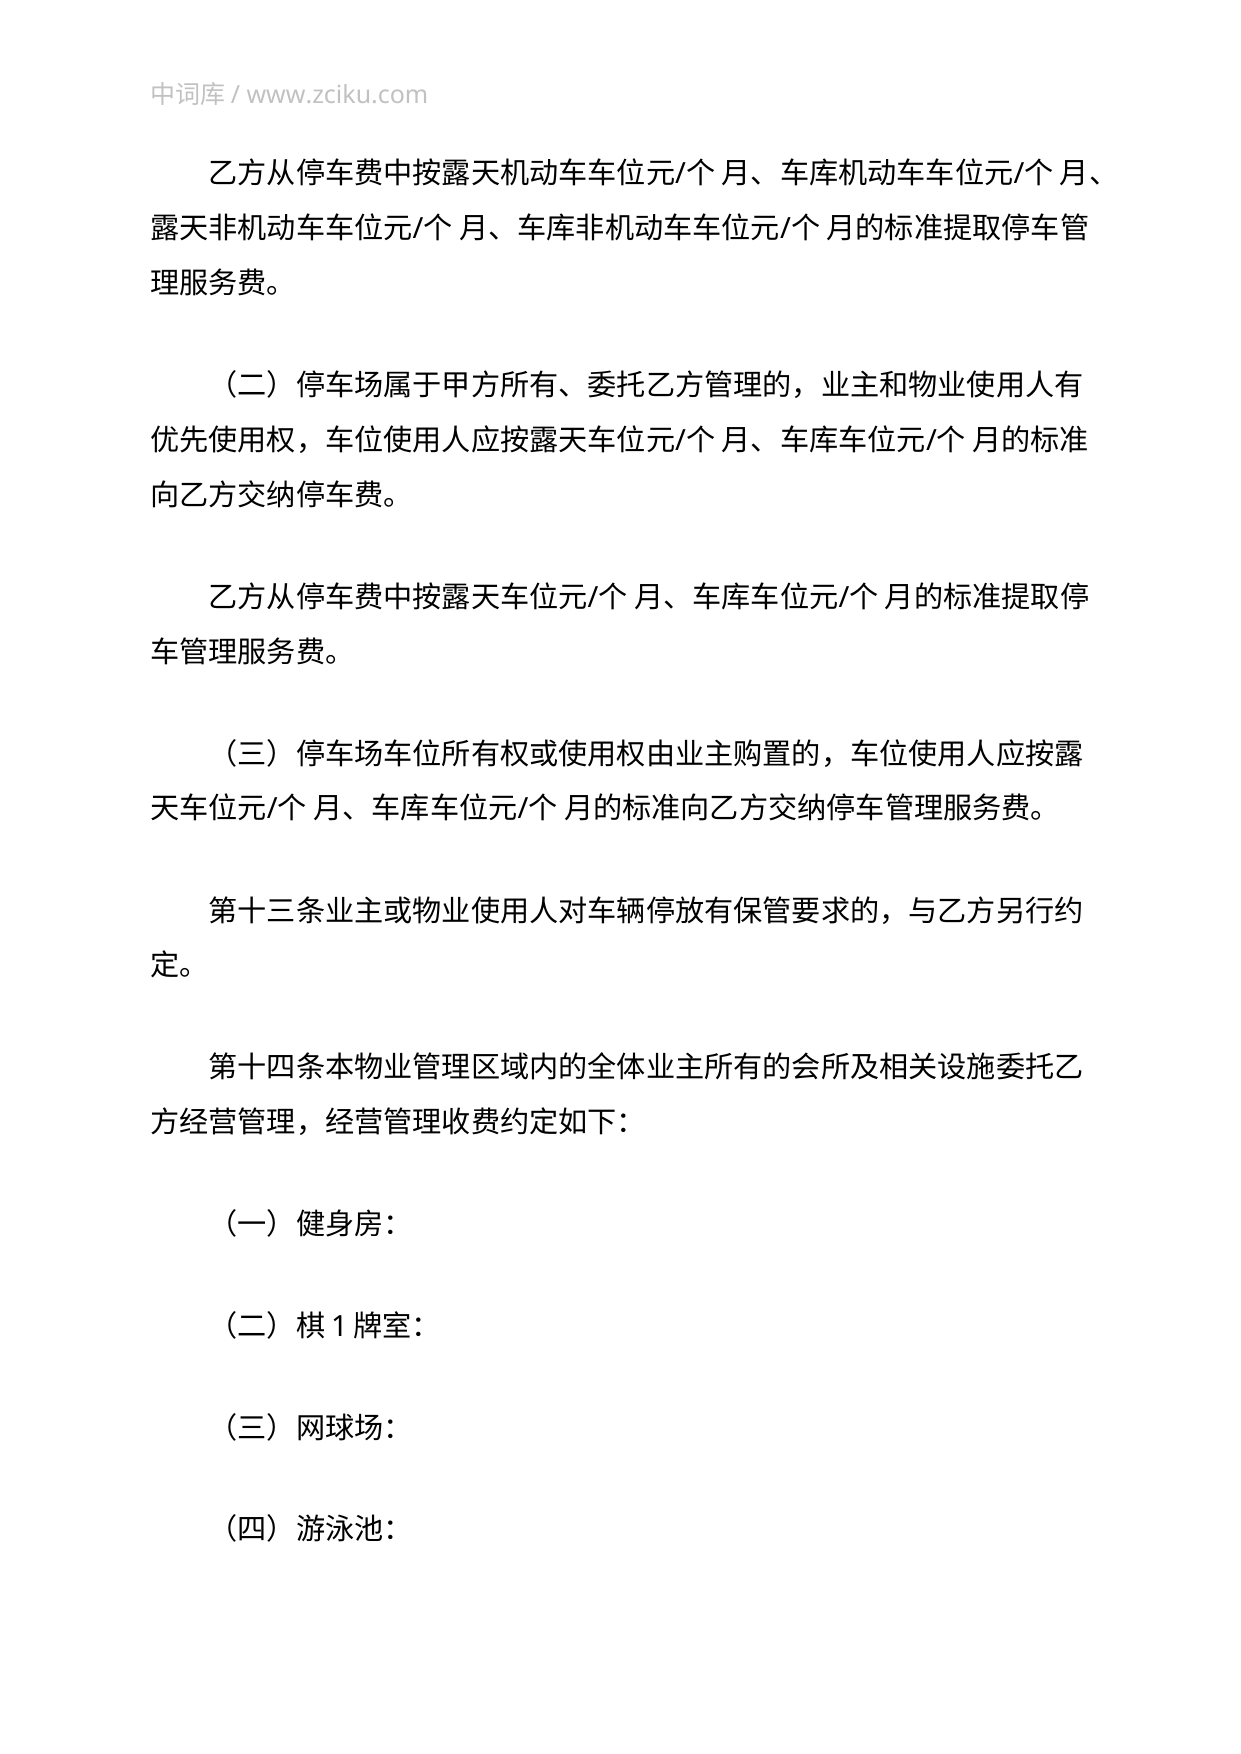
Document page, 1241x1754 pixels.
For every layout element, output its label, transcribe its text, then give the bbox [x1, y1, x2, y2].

text 第十三条业主或物业使用人对车辆停放有保管要求的，与乙方另行约定。 [150, 887, 1090, 984]
text （四）游泳池： [150, 1506, 1090, 1548]
text （三）网球场： [150, 1404, 1090, 1446]
text （二）停车场属于甲方所有、委托乙方管理的，业主和物业使用人有优先使用权，车位使用人应按露天车位元/个 月、车库车位元/个 月的标准向乙方交纳停车费。 [150, 362, 1090, 514]
text 第十四条本物业管理区域内的全体业主所有的会所及相关设施委托乙方经营管理，经营管理收费约定如下： [150, 1044, 1090, 1141]
text 乙方从停车费中按露天车位元/个 月、车库车位元/个 月的标准提取停车管理服务费。 [150, 573, 1090, 671]
text （一）健身房： [150, 1200, 1090, 1243]
text 乙方从停车费中按露天机动车车位元/个 月、车库机动车车位元/个 月、露天非机动车车位元/个 月、车库非机动车车位元/个 月的标准提取停车管理服务费。 [150, 150, 1090, 302]
text （二）棋1牌室： [150, 1302, 1090, 1344]
text （三）停车场车位所有权或使用权由业主购置的，车位使用人应按露天车位元/个 月、车库车位元/个 月的标准向乙方交纳停车管理服务费。 [150, 730, 1090, 827]
